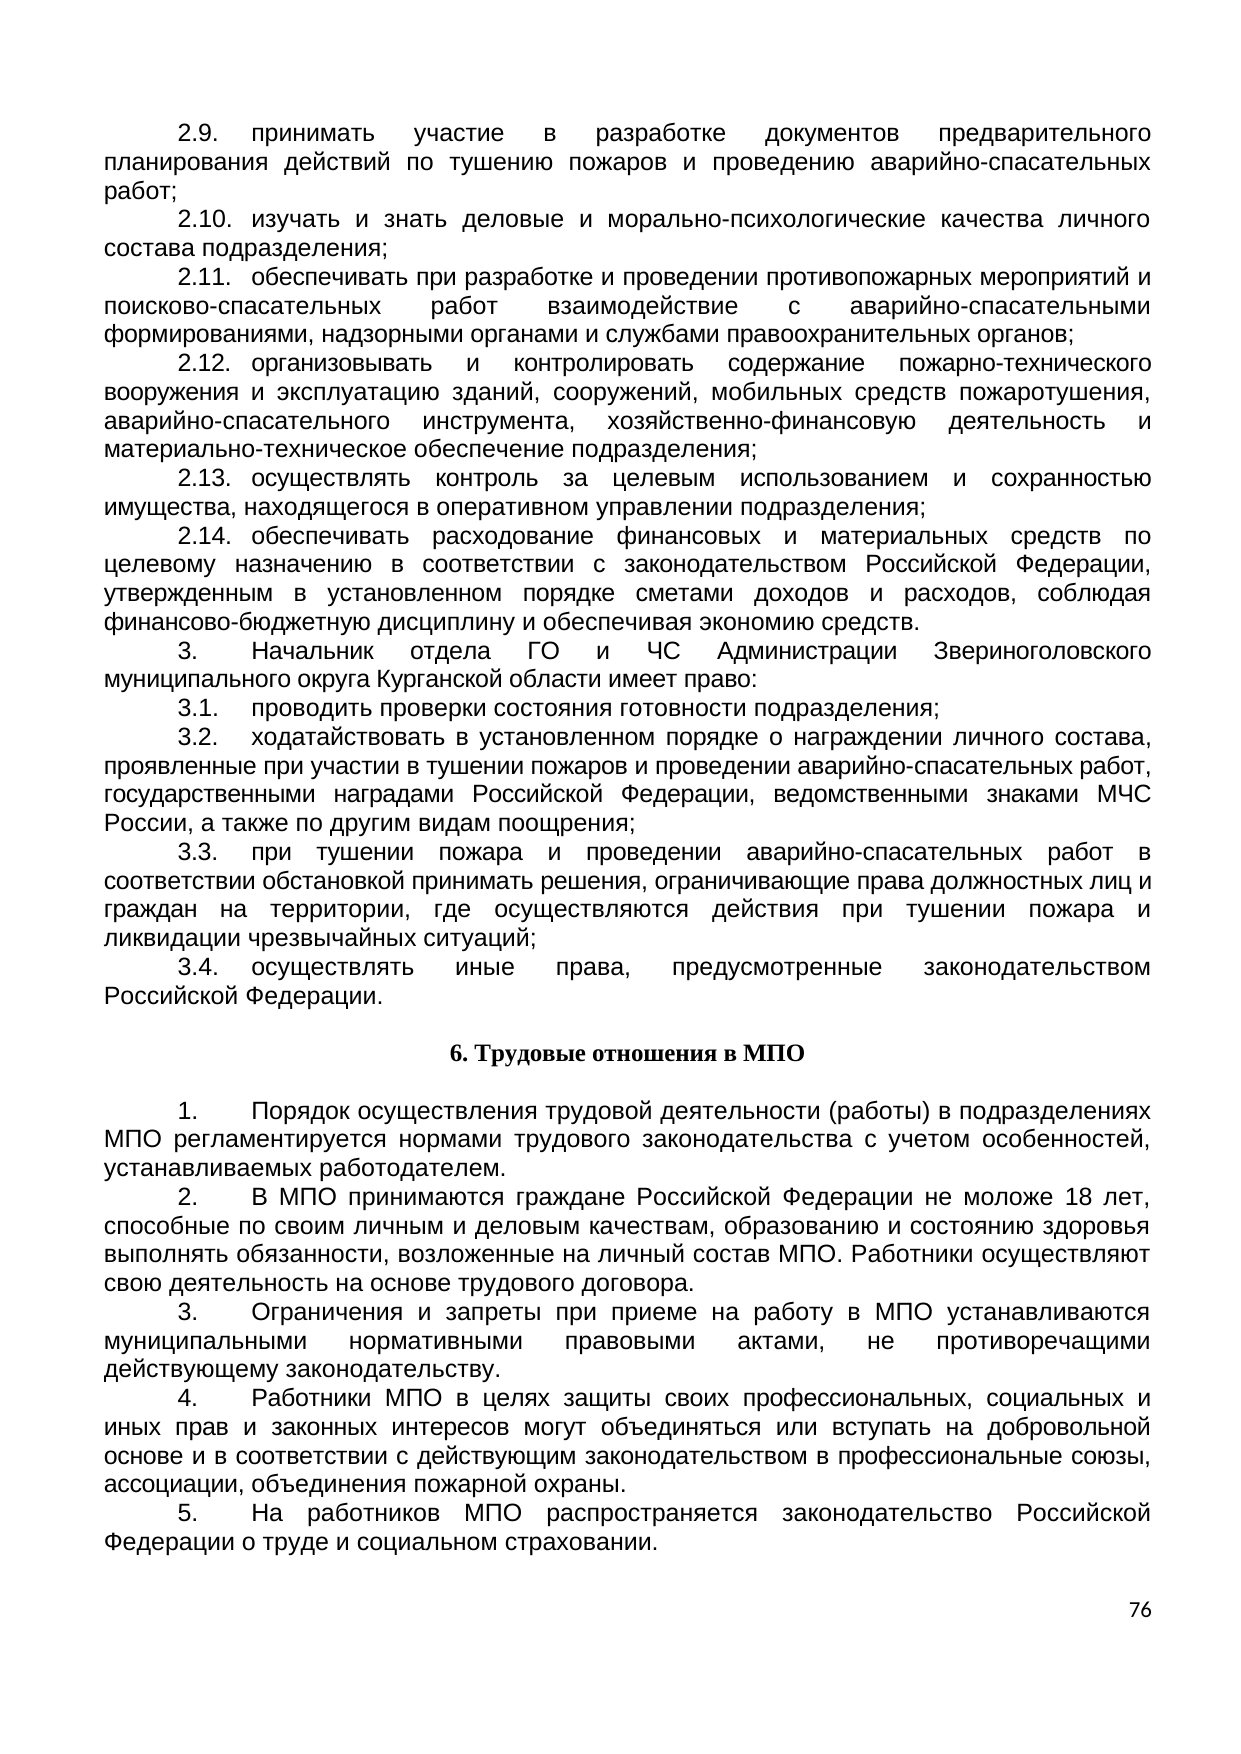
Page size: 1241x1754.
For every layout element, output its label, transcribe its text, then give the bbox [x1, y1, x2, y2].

list Работники МПО в целях защиты своих профессиональных, социальных и иных прав и законных интересов могут объединяться или вступать на добровольной основе и в соответствии с действующим законодательством в профессиональные союзы, ассоциации, объединения пожарной охраны. [103, 1383, 1152, 1498]
list обеспечивать при разработке и проведении противопожарных мероприятий и поисково-спасательных работ взаимодействие с аварийно-спасательными формированиями, надзорными органами и службами правоохранительных органов; [103, 262, 1152, 348]
list осуществлять иные права, предусмотренные законодательством Российской Федерации. [103, 952, 1152, 1009]
list изучать и знать деловые и морально-психологические качества личного состава подразделения; [103, 204, 1152, 262]
list при тушении пожара и проведении аварийно-спасательных работ в соответствии обстановкой принимать решения, ограничивающие права должностных лиц и граждан на территории, где осуществляются действия при тушении пожара и ликвидации чрезвычайных ситуаций; [103, 837, 1152, 952]
text 6. Трудовые отношения в МПО [103, 1038, 1151, 1067]
list Порядок осуществления трудовой деятельности (работы) в подразделениях МПО регламентируется нормами трудового законодательства с учетом особенностей, устанавливаемых работодателем. [103, 1096, 1152, 1182]
list принимать участие в разработке документов предварительного планирования действий по тушению пожаров и проведению аварийно-спасательных работ; [103, 118, 1152, 204]
list Ограничения и запреты при приеме на работу в МПО устанавливаются муниципальными нормативными правовыми актами, не противоречащими действующему законодательству. [103, 1297, 1152, 1383]
list проводить проверки состояния готовности подразделения; [103, 693, 1152, 722]
list ходатайствовать в установленном порядке о награждении личного состава, проявленные при участии в тушении пожаров и проведении аварийно-спасательных работ, государственными наградами Российской Федерации, ведомственными знаками МЧС России, а также по другим видам поощрения; [103, 722, 1152, 837]
list В МПО принимаются граждане Российской Федерации не моложе 18 лет, способные по своим личным и деловым качествам, образованию и состоянию здоровья выполнять обязанности, возложенные на личный состав МПО. Работники осуществляют свою деятельность на основе трудового договора. [103, 1182, 1152, 1297]
list Начальник отдела ГО и ЧС Администрации Звериноголовского муниципального округа Курганской области имеет право: [103, 636, 1152, 693]
list обеспечивать расходование финансовых и материальных средств по целевому назначению в соответствии с законодательством Российской Федерации, утвержденным в установленном порядке сметами доходов и расходов, соблюдая финансово-бюджетную дисциплину и обеспечивая экономию средств. [103, 521, 1152, 636]
list осуществлять контроль за целевым использованием и сохранностью имущества, находящегося в оперативном управлении подразделения; [103, 463, 1152, 521]
list организовывать и контролировать содержание пожарно-технического вооружения и эксплуатацию зданий, сооружений, мобильных средств пожаротушения, аварийно-спасательного инструмента, хозяйственно-финансовую деятельность и материально-техническое обеспечение подразделения; [103, 348, 1152, 463]
list На работников МПО распространяется законодательство Российской Федерации о труде и социальном страховании. [103, 1498, 1152, 1556]
